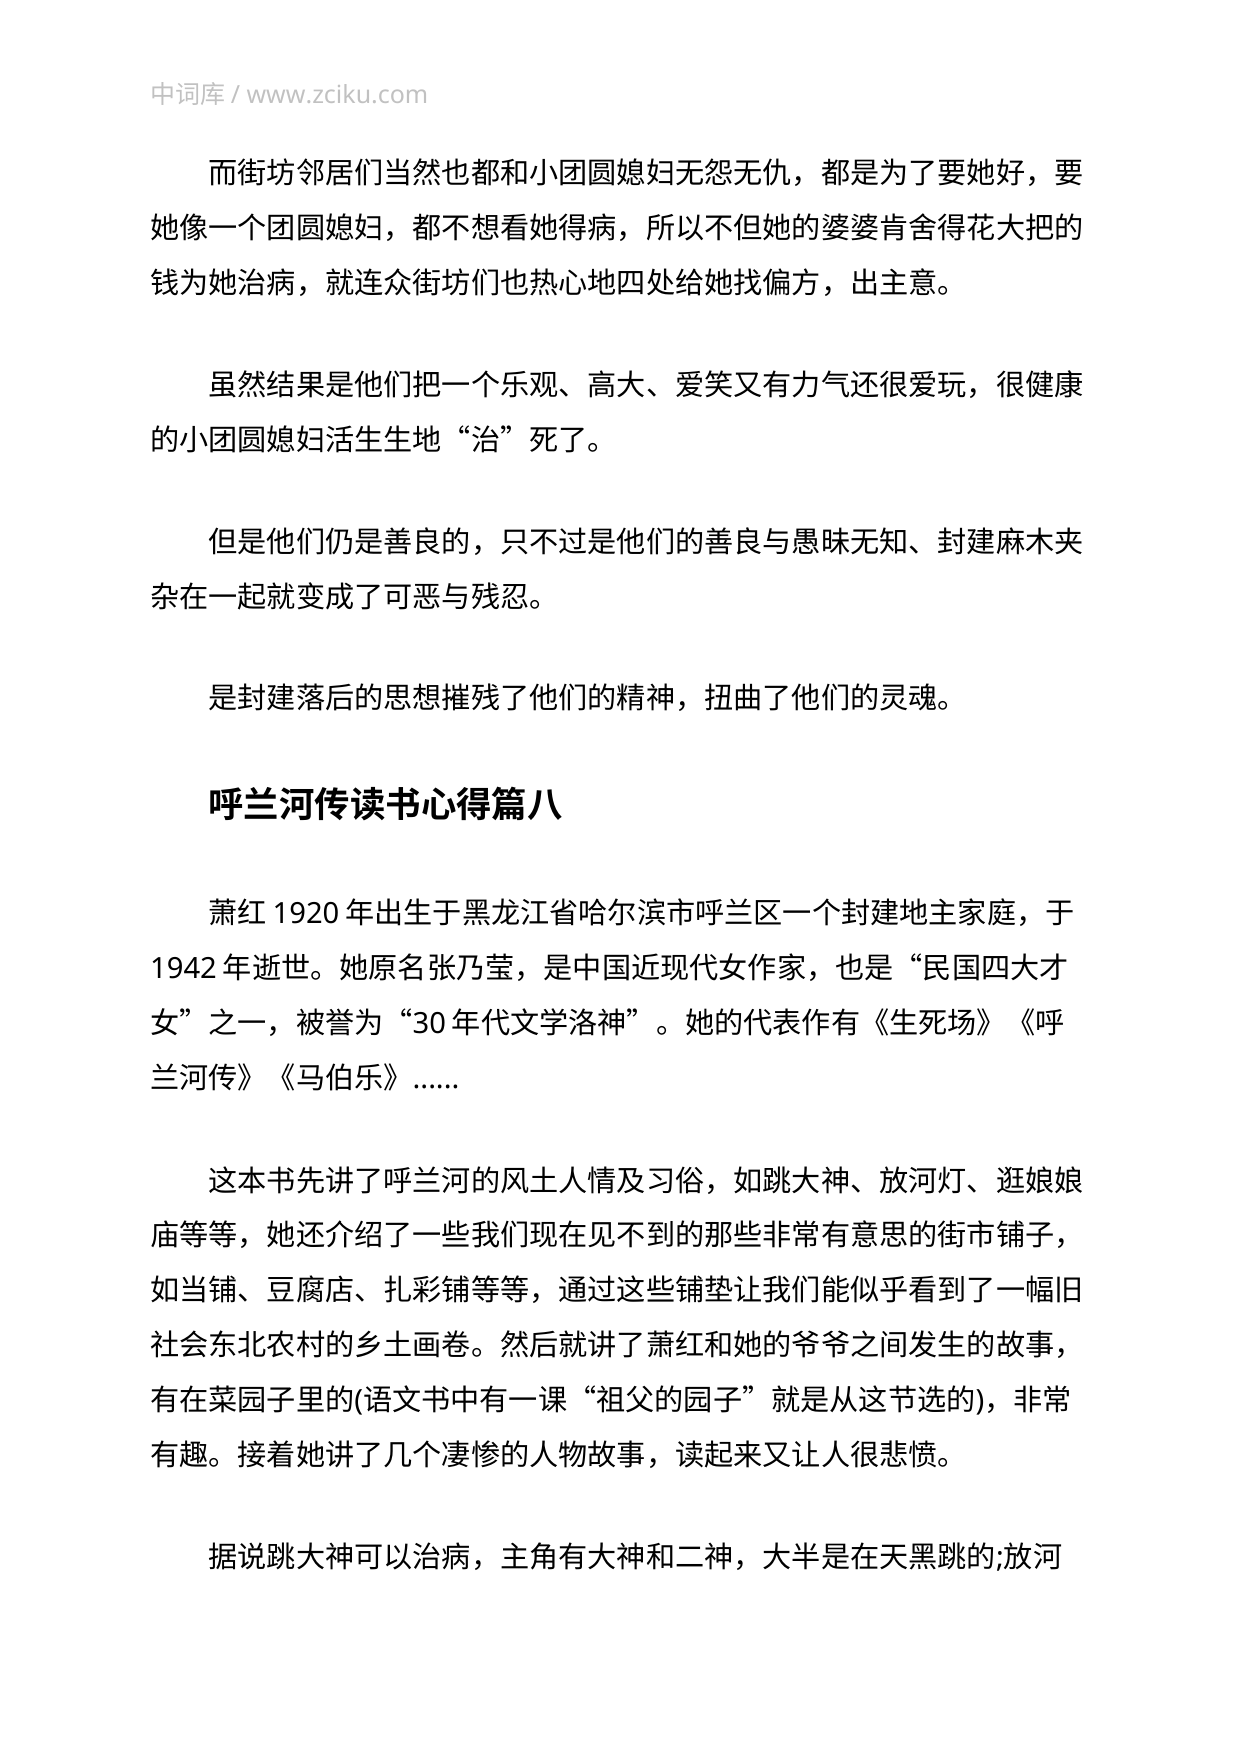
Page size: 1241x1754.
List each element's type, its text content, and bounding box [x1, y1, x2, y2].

text 虽然结果是他们把一个乐观、高大、爱笑又有力气还很爱玩，很健康的小团圆媳妇活生生地“治”死了。 [150, 362, 1090, 459]
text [150, 1533, 1090, 1576]
text 这本书先讲了呼兰河的风土人情及习俗，如跳大神、放河灯、逛娘娘庙等等，她还介绍了一些我们现在见不到的那些非常有意思的街市铺子，如当铺、豆腐店、扎彩铺等等，通过这些铺垫让我们能似乎看到了一幅旧社会东北农村的乡土画卷。然后就讲了萧红和她的爷爷之间发生的故事，有在菜园子里的(语文书中有一课“祖父的园子”就是从这节选的)，非常有趣。接着她讲了几个凄惨的人物故事，读起来又让人很悲愤。 [150, 1157, 1090, 1474]
text 是封建落后的思想摧残了他们的精神，扭曲了他们的灵魂。 [150, 675, 1090, 717]
text 但是他们仍是善良的，只不过是他们的善良与愚昧无知、封建麻木夹杂在一起就变成了可恶与残忍。 [150, 518, 1090, 615]
text 萧红1920年出生于黑龙江省哈尔滨市呼兰区一个封建地主家庭，于1942年逝世。她原名张乃莹，是中国近现代女作家，也是“民国四大才女”之一，被誉为“30年代文学洛神”。她的代表作有《生死场》《呼兰河传》《马伯乐》...... [150, 890, 1090, 1097]
text 而街坊邻居们当然也都和小团圆媳妇无怨无仇，都是为了要她好，要她像一个团圆媳妇，都不想看她得病，所以不但她的婆婆肯舍得花大把的钱为她治病，就连众街坊们也热心地四处给她找偏方，出主意。 [150, 150, 1090, 302]
text 呼兰河传读书心得篇八 [150, 777, 1090, 828]
